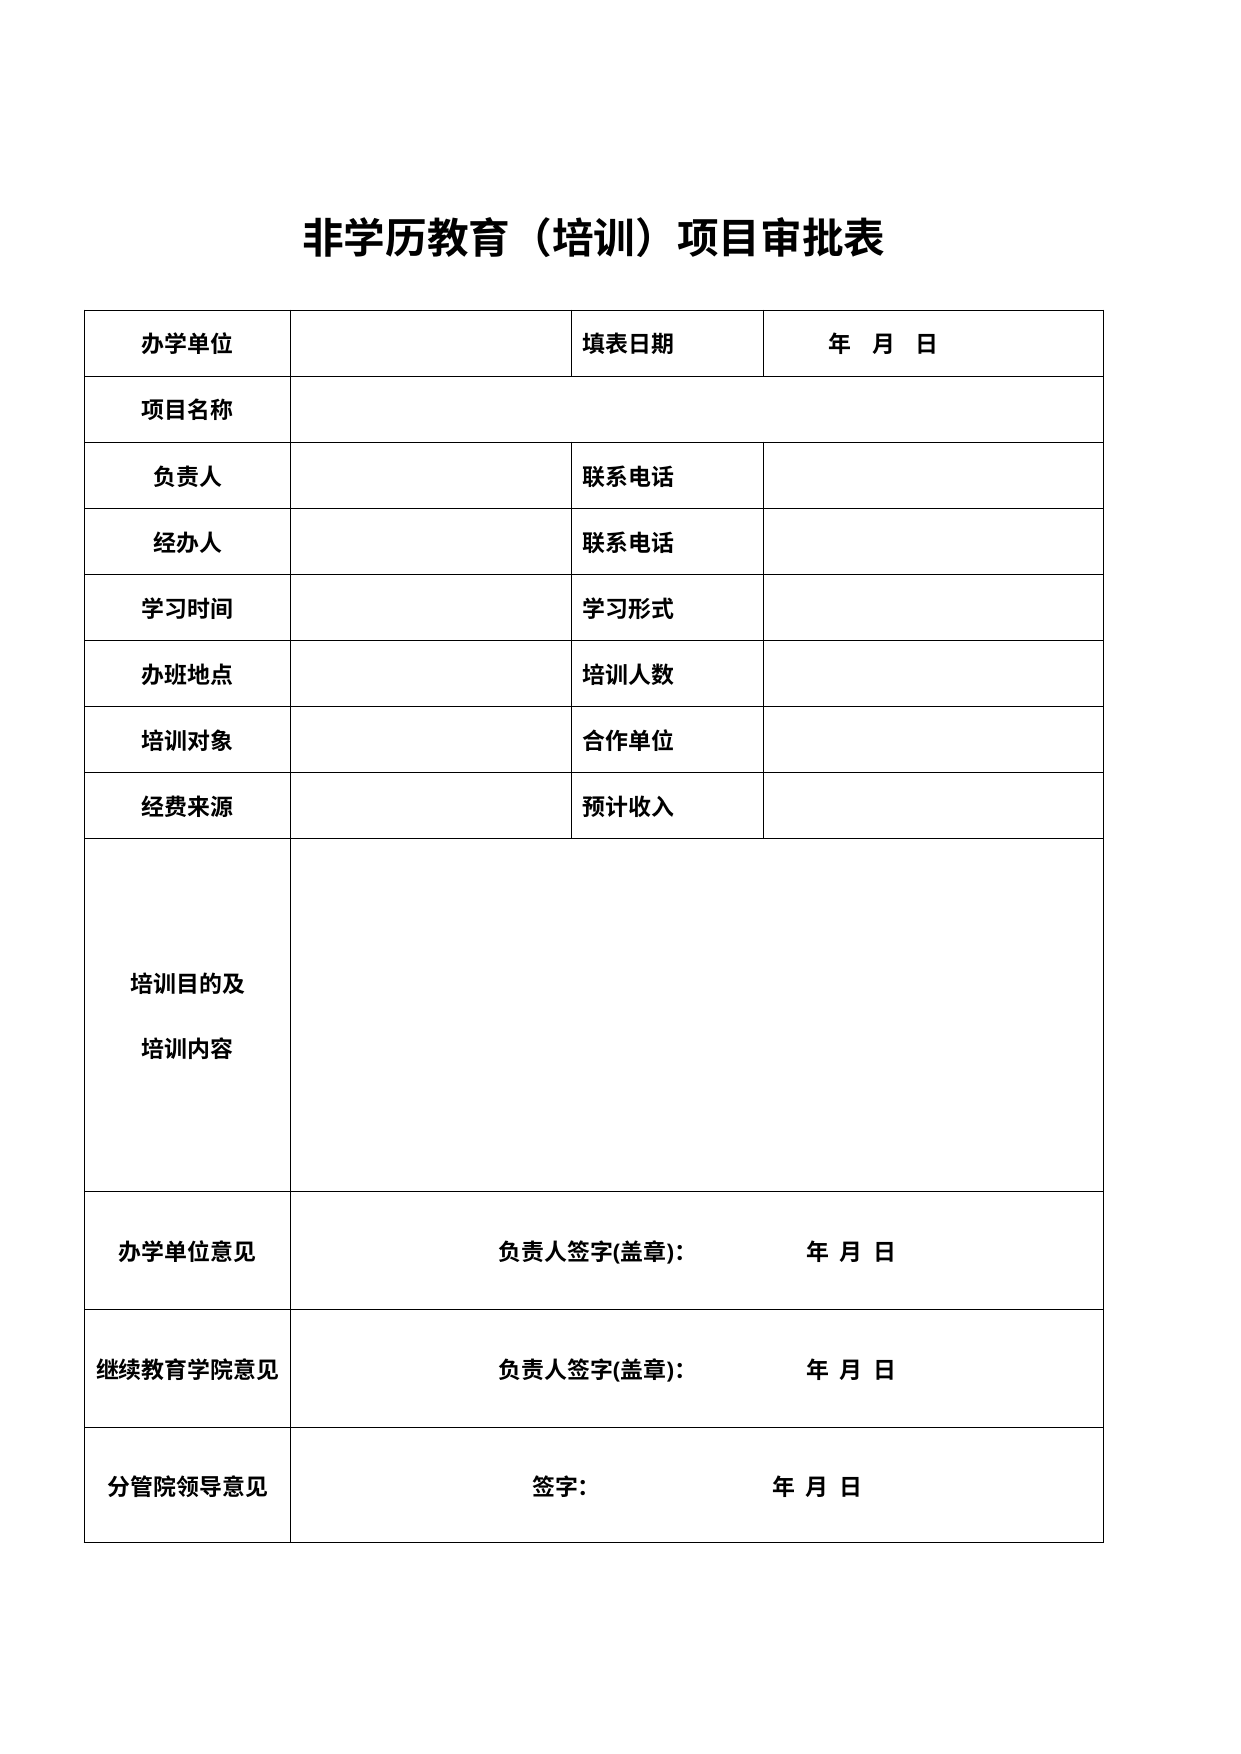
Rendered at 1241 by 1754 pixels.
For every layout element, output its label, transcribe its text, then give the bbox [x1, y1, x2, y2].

table_cell 办学单位 [85, 311, 290, 376]
table_cell 培训人数 [572, 641, 763, 706]
table_cell 负责人签字(盖章)： 年 月 日 [291, 1192, 1103, 1309]
table_cell [764, 707, 1103, 772]
table_cell 联系电话 [572, 443, 763, 508]
table_cell 年 月 日 [764, 311, 1103, 376]
table_cell [291, 641, 571, 706]
table_cell [764, 773, 1103, 838]
table_cell [291, 443, 571, 508]
table_cell [291, 311, 571, 376]
table_header 非学历教育（培训）项目审批表 [84, 162, 1103, 309]
table_cell 合作单位 [572, 707, 763, 772]
table_cell [291, 509, 571, 574]
table_cell 培训目的及 培训内容 [85, 839, 290, 1191]
table_cell 联系电话 [572, 509, 763, 574]
table_cell 预计收入 [572, 773, 763, 838]
table_cell 签字： 年 月 日 [291, 1428, 1103, 1542]
table_cell [291, 839, 1103, 1191]
table_cell [291, 773, 571, 838]
table_cell 经费来源 [85, 773, 290, 838]
table_cell 继续教育学院意见 [85, 1310, 290, 1427]
table_cell 学习时间 [85, 575, 290, 640]
table_cell 办班地点 [85, 641, 290, 706]
table_cell 经办人 [85, 509, 290, 574]
table_cell 培训对象 [85, 707, 290, 772]
table_cell [764, 641, 1103, 706]
table_cell [291, 707, 571, 772]
table_cell 分管院领导意见 [85, 1428, 290, 1542]
table_cell 填表日期 [572, 311, 763, 376]
table_cell [291, 377, 1103, 442]
table_cell [764, 575, 1103, 640]
table_cell 学习形式 [572, 575, 763, 640]
table_cell [764, 443, 1103, 508]
table_cell 项目名称 [85, 377, 290, 442]
table_cell 办学单位意见 [85, 1192, 290, 1309]
table_cell 负责人签字(盖章)： 年 月 日 [291, 1310, 1103, 1427]
table_cell 负责人 [85, 443, 290, 508]
table_cell [291, 575, 571, 640]
table_cell [764, 509, 1103, 574]
